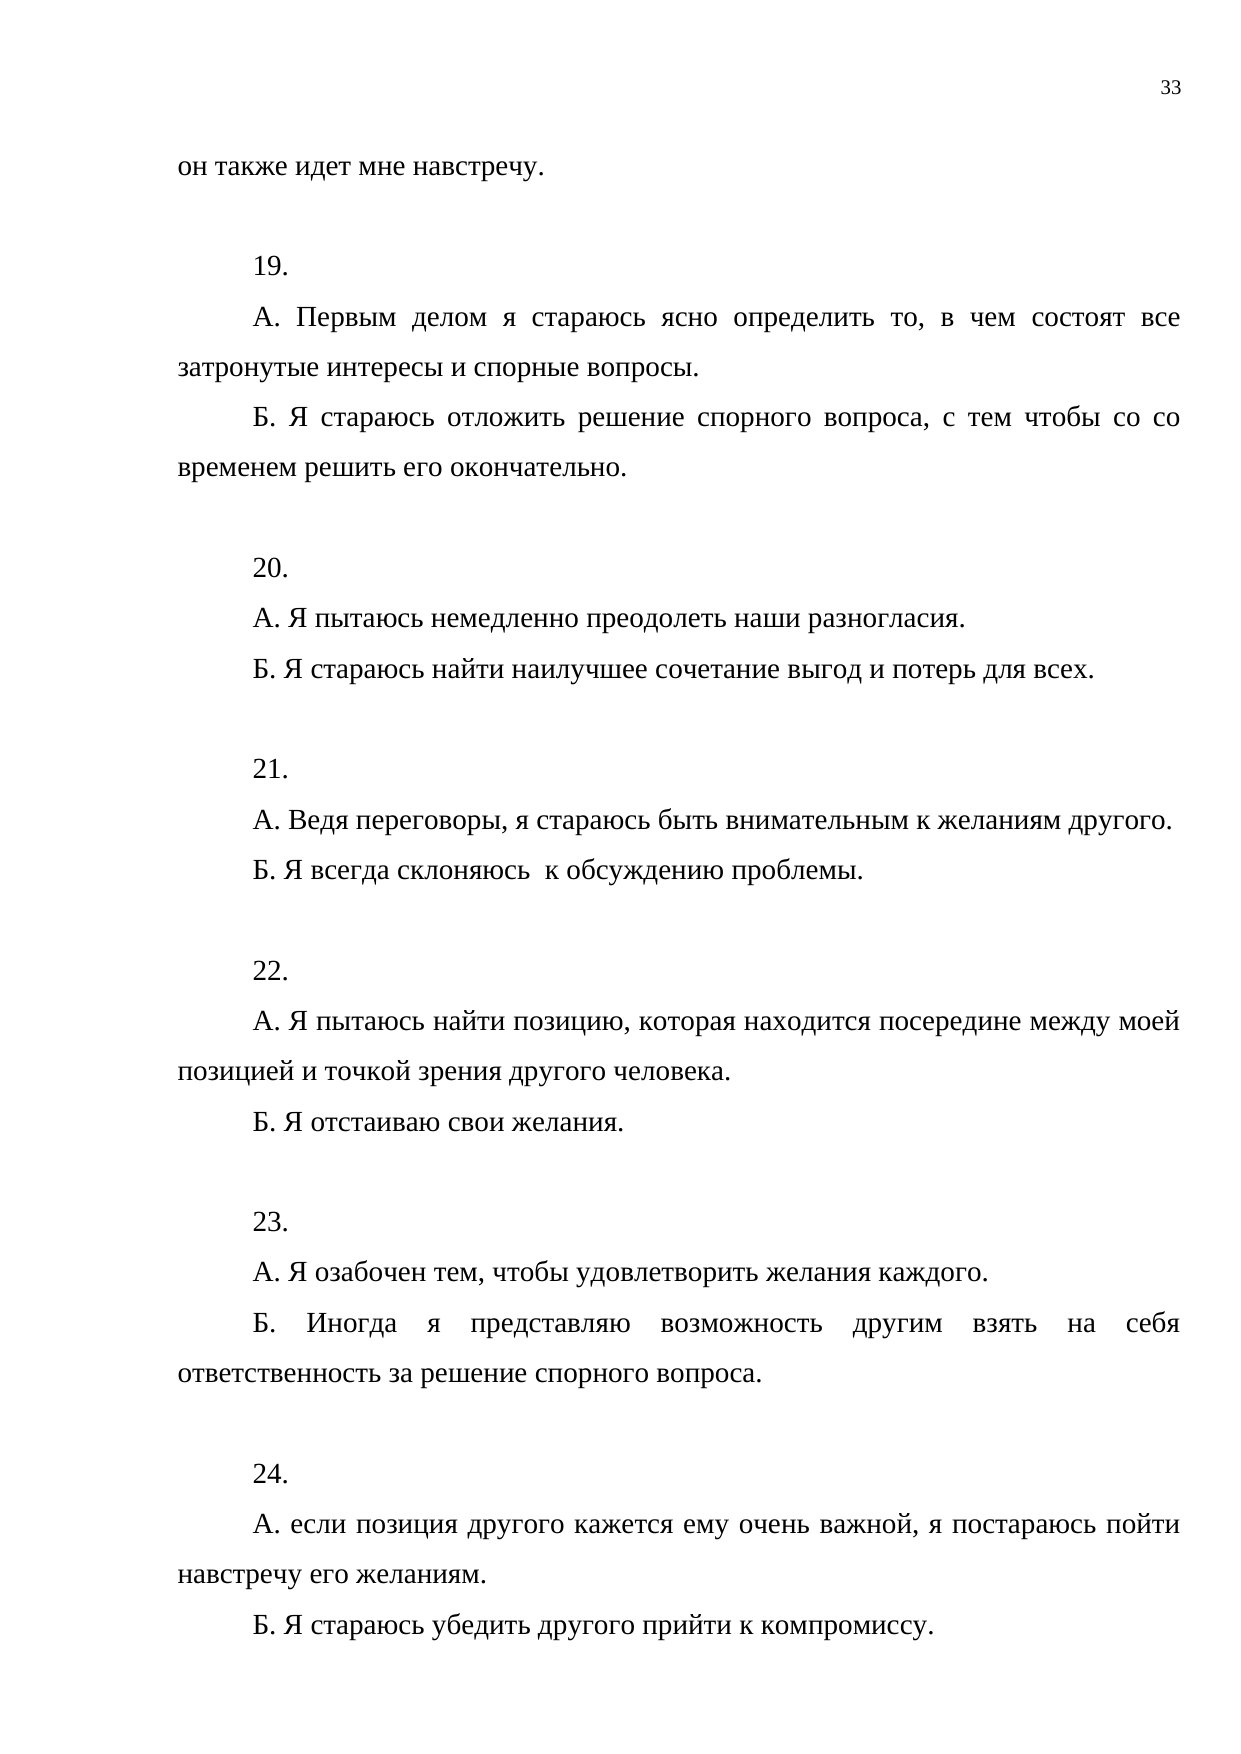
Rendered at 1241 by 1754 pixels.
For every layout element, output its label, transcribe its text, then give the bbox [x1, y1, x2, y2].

text А. Я озабочен тем, чтобы удовлетворить желания каждого. [177, 1254, 1181, 1288]
text Б. Я стараюсь отложить решение спорного вопроса, с тем чтобы со со временем решить его окончательно. [177, 399, 1181, 483]
text Б. Я стараюсь найти наилучшее сочетание выгод и потерь для всех. [177, 651, 1181, 684]
text А. если позиция другого кажется ему очень важной, я постараюсь пойти навстречу его желаниям. [177, 1506, 1181, 1590]
text 19. [177, 248, 1181, 282]
text А. Я пытаюсь найти позицию, которая находится посередине между моей позицией и точкой зрения другого человека. [177, 1003, 1181, 1087]
text 24. [177, 1456, 1181, 1489]
text Б. Иногда я представляю возможность другим взять на себя ответственность за решение спорного вопроса. [177, 1305, 1181, 1389]
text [177, 148, 1181, 181]
text Б. Я всегда склоняюсь к обсуждению проблемы. [177, 852, 1181, 886]
text А. Я пытаюсь немедленно преодолеть наши разногласия. [177, 601, 1181, 634]
text А. Ведя переговоры, я стараюсь быть внимательным к желаниям другого. [177, 802, 1181, 835]
text Б. Я отстаиваю свои желания. [177, 1104, 1181, 1137]
text 21. [177, 751, 1181, 785]
text 20. [177, 550, 1181, 584]
text 23. [177, 1204, 1181, 1238]
text 22. [177, 953, 1181, 986]
text Б. Я стараюсь убедить другого прийти к компромиссу. [177, 1607, 1181, 1640]
text А. Первым делом я стараюсь ясно определить то, в чем состоят все затронутые интересы и спорные вопросы. [177, 299, 1181, 382]
